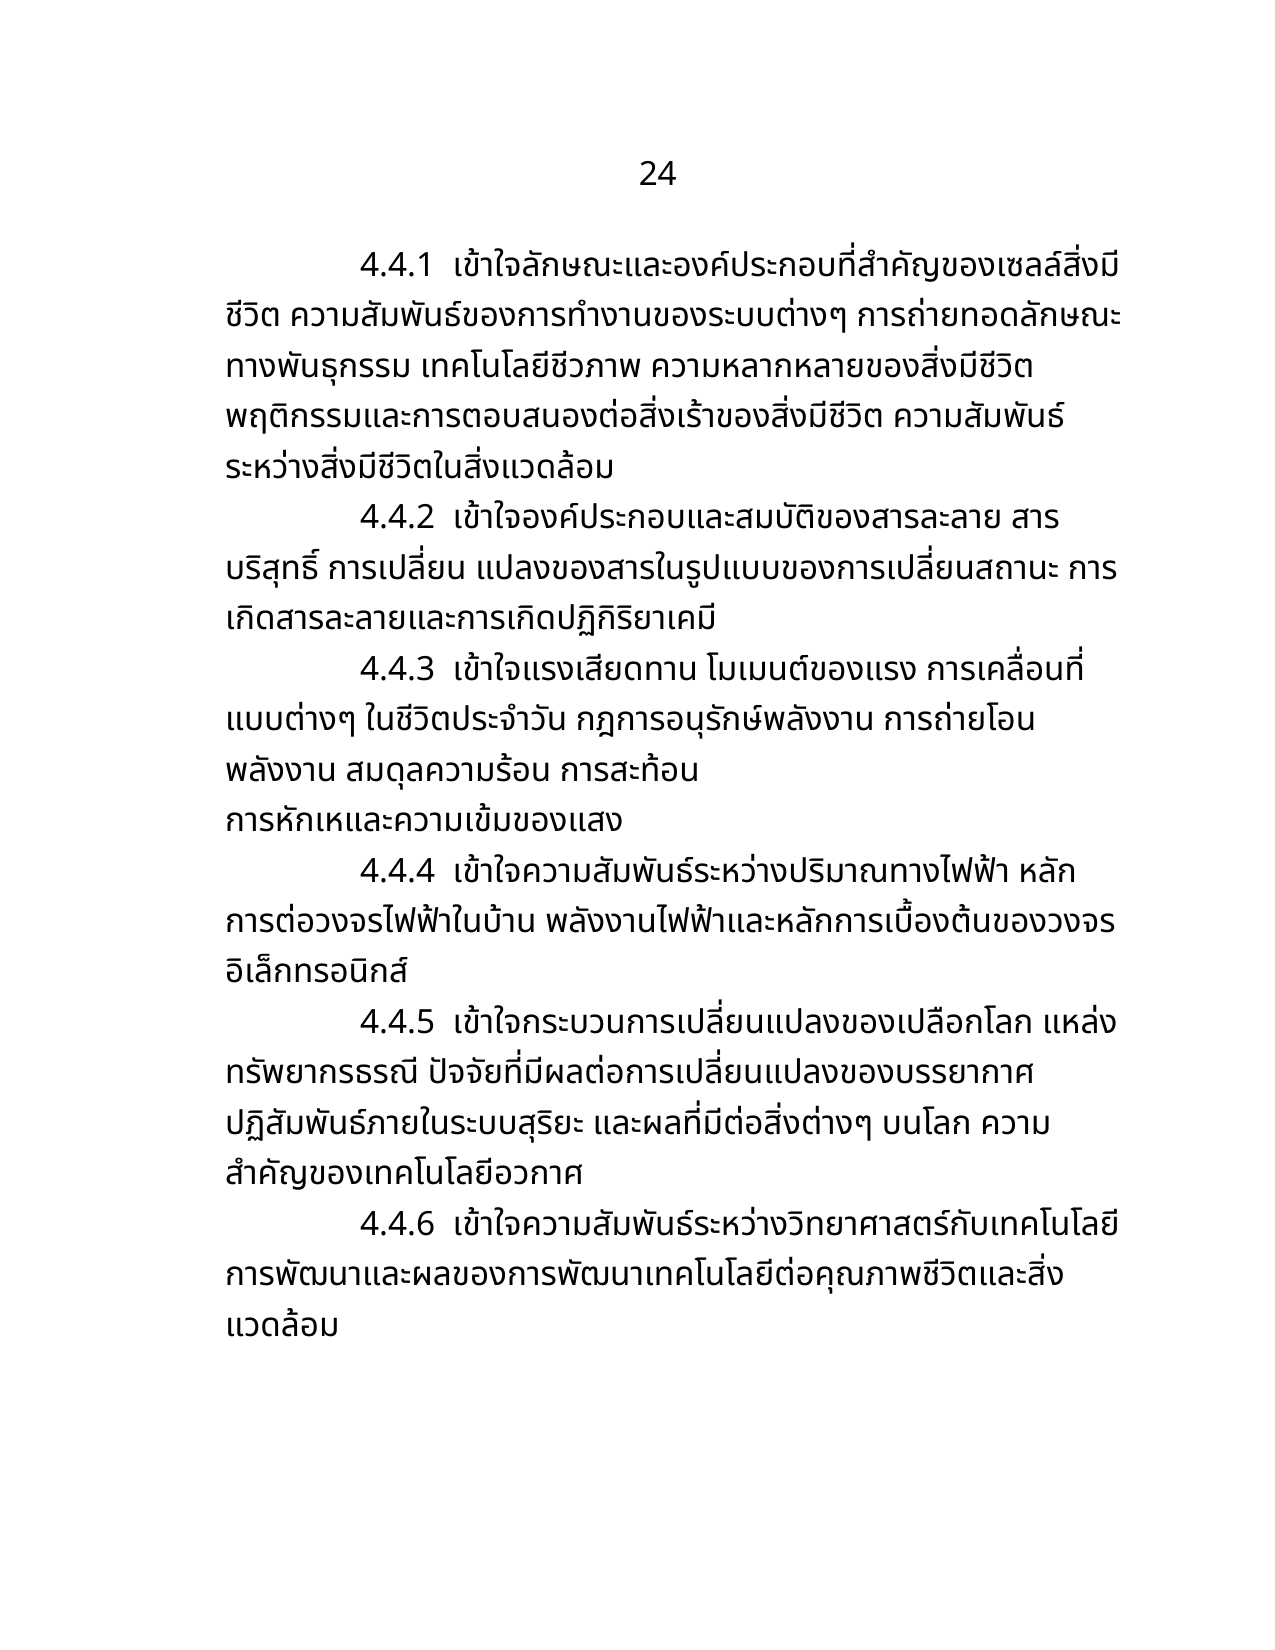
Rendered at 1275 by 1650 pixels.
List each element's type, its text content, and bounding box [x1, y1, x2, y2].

text 4.4.2 เข้าใจองค์ประกอบและสมบัติของสารละลาย สารบริสุทธิ์ การเปลี่ยน แปลงของสารในรูปแบบของการเปลี่ยนสถานะ การเกิดสารละลายและการเกิดปฏิกิริยาเคมี [225, 493, 1125, 644]
text 4.4.5 เข้าใจกระบวนการเปลี่ยนแปลงของเปลือกโลก แหล่งทรัพยากรธรณี ปัจจัยที่มีผลต่อการเปลี่ยนแปลงของบรรยากาศ ปฏิสัมพันธ์ภายในระบบสุริยะ และผลที่มีต่อสิ่งต่างๆ บนโลก ความสำคัญของเทคโนโลยีอวกาศ [225, 998, 1125, 1200]
text 4.4.6 เข้าใจความสัมพันธ์ระหว่างวิทยาศาสตร์กับเทคโนโลยี การพัฒนาและผลของการพัฒนาเทคโนโลยีต่อคุณภาพชีวิตและสิ่งแวดล้อม [225, 1200, 1125, 1351]
text 4.4.4 เข้าใจความสัมพันธ์ระหว่างปริมาณทางไฟฟ้า หลักการต่อวงจรไฟฟ้าในบ้าน พลังงานไฟฟ้าและหลักการเบื้องต้นของวงจรอิเล็กทรอนิกส์ [225, 846, 1125, 998]
text 4.4.3 เข้าใจแรงเสียดทาน โมเมนต์ของแรง การเคลื่อนที่แบบต่างๆ ในชีวิตประจำวัน กฎการอนุรักษ์พลังงาน การถ่ายโอนพลังงาน สมดุลความร้อน การสะท้อน [225, 644, 1125, 796]
text การหักเหและความเข้มของแสง [225, 796, 1125, 846]
text 4.4.1 เข้าใจลักษณะและองค์ประกอบที่สำคัญของเซลล์สิ่งมีชีวิต ความสัมพันธ์ของการทำงานของระบบต่างๆ การถ่ายทอดลักษณะทางพันธุกรรม เทคโนโลยีชีวภาพ ความหลากหลายของสิ่งมีชีวิต พฤติกรรมและการตอบสนองต่อสิ่งเร้าของสิ่งมีชีวิต ความสัมพันธ์ระหว่างสิ่งมีชีวิตในสิ่งแวดล้อม [225, 241, 1125, 493]
